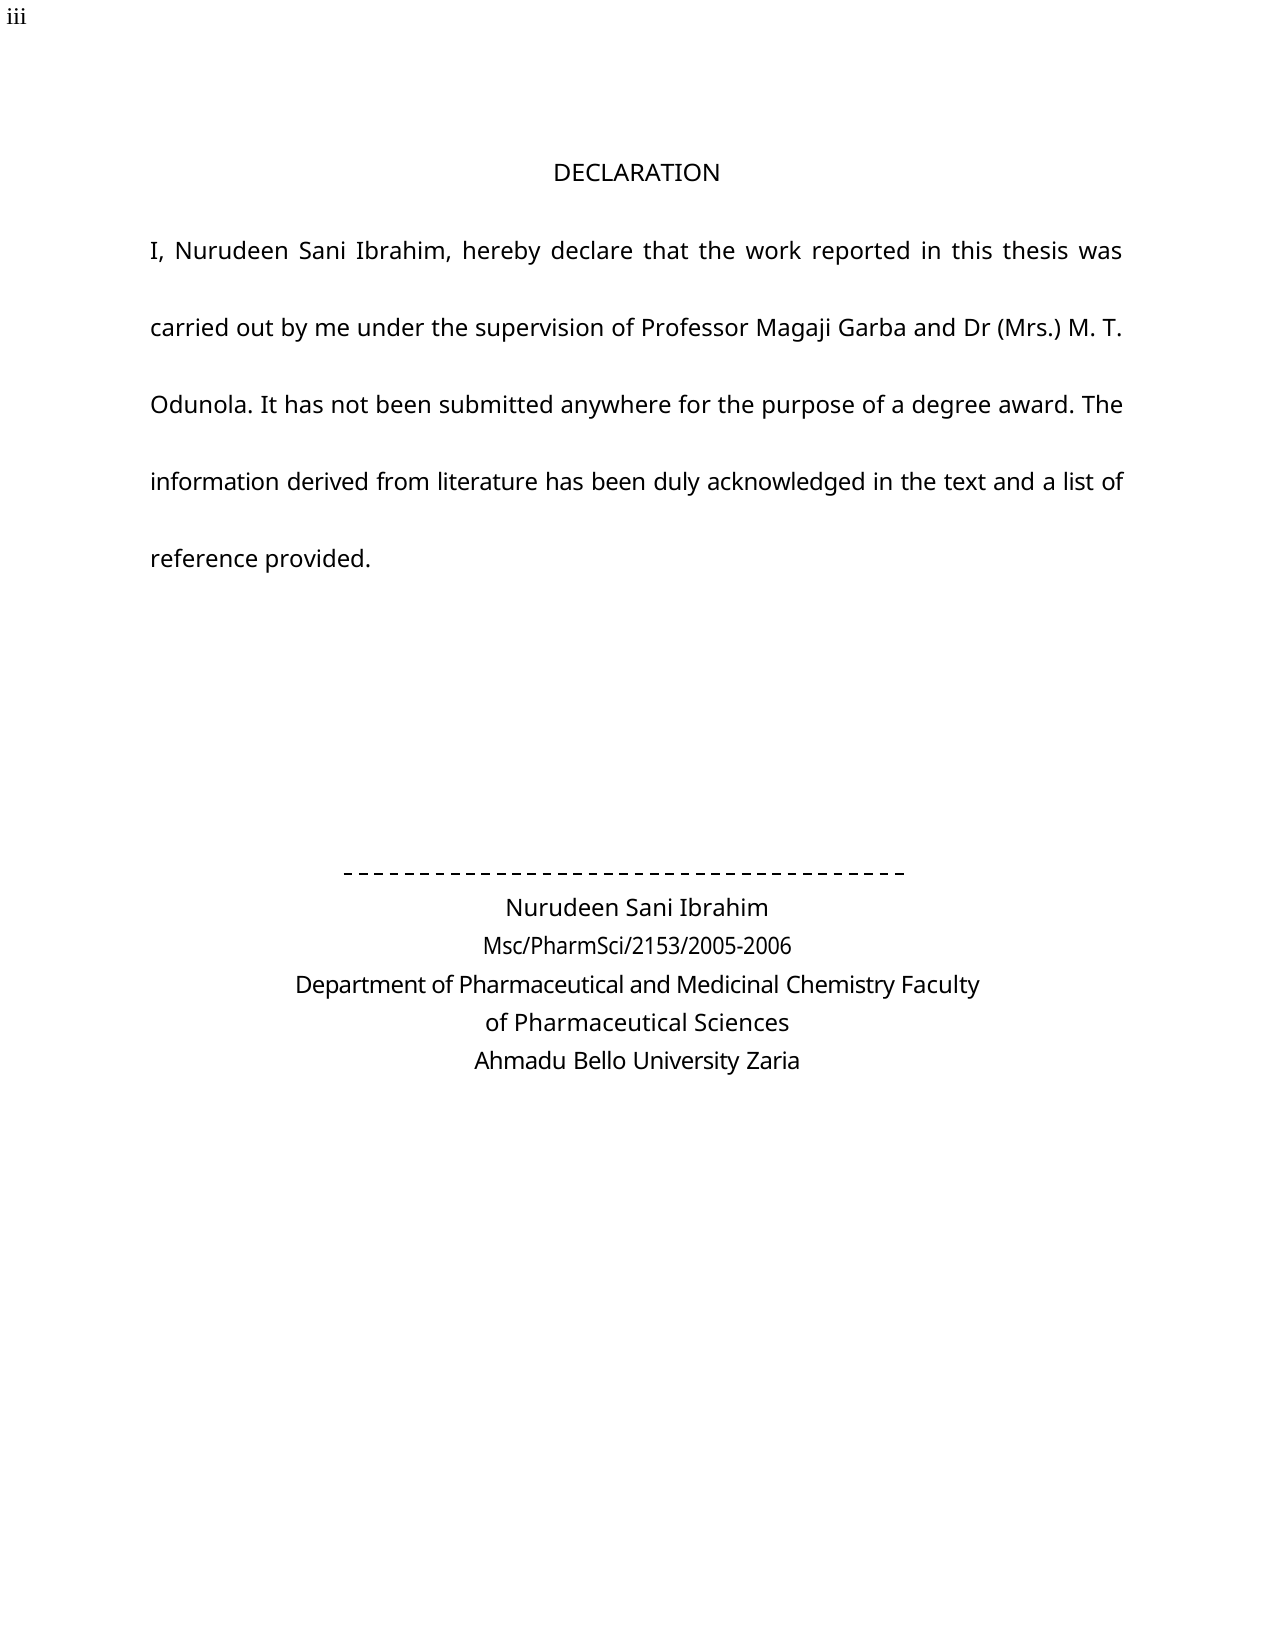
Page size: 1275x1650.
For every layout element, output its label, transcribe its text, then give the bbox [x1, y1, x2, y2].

text Nurudeen Sani Ibrahim Msc/PharmSci/2153/2005-2006 [462, 890, 812, 961]
text DECLARATION [133, 155, 1141, 188]
text I, Nurudeen Sani Ibrahim, hereby declare that the work reported in this thesis was carried out by me under the supervision of Professor Magaji Garba and Dr (Mrs.) M. T. Odunola. It has not been submitted anywhere for the purpose of a degree award. The information derived from literature has been duly acknowledged in the text and a list of reference provided. [150, 234, 1124, 574]
text Ahmadu Bello University Zaria [138, 1044, 1137, 1076]
text Department of Pharmaceutical and Medicinal Chemistry Faculty of Pharmaceutical Sciences [292, 967, 982, 1038]
